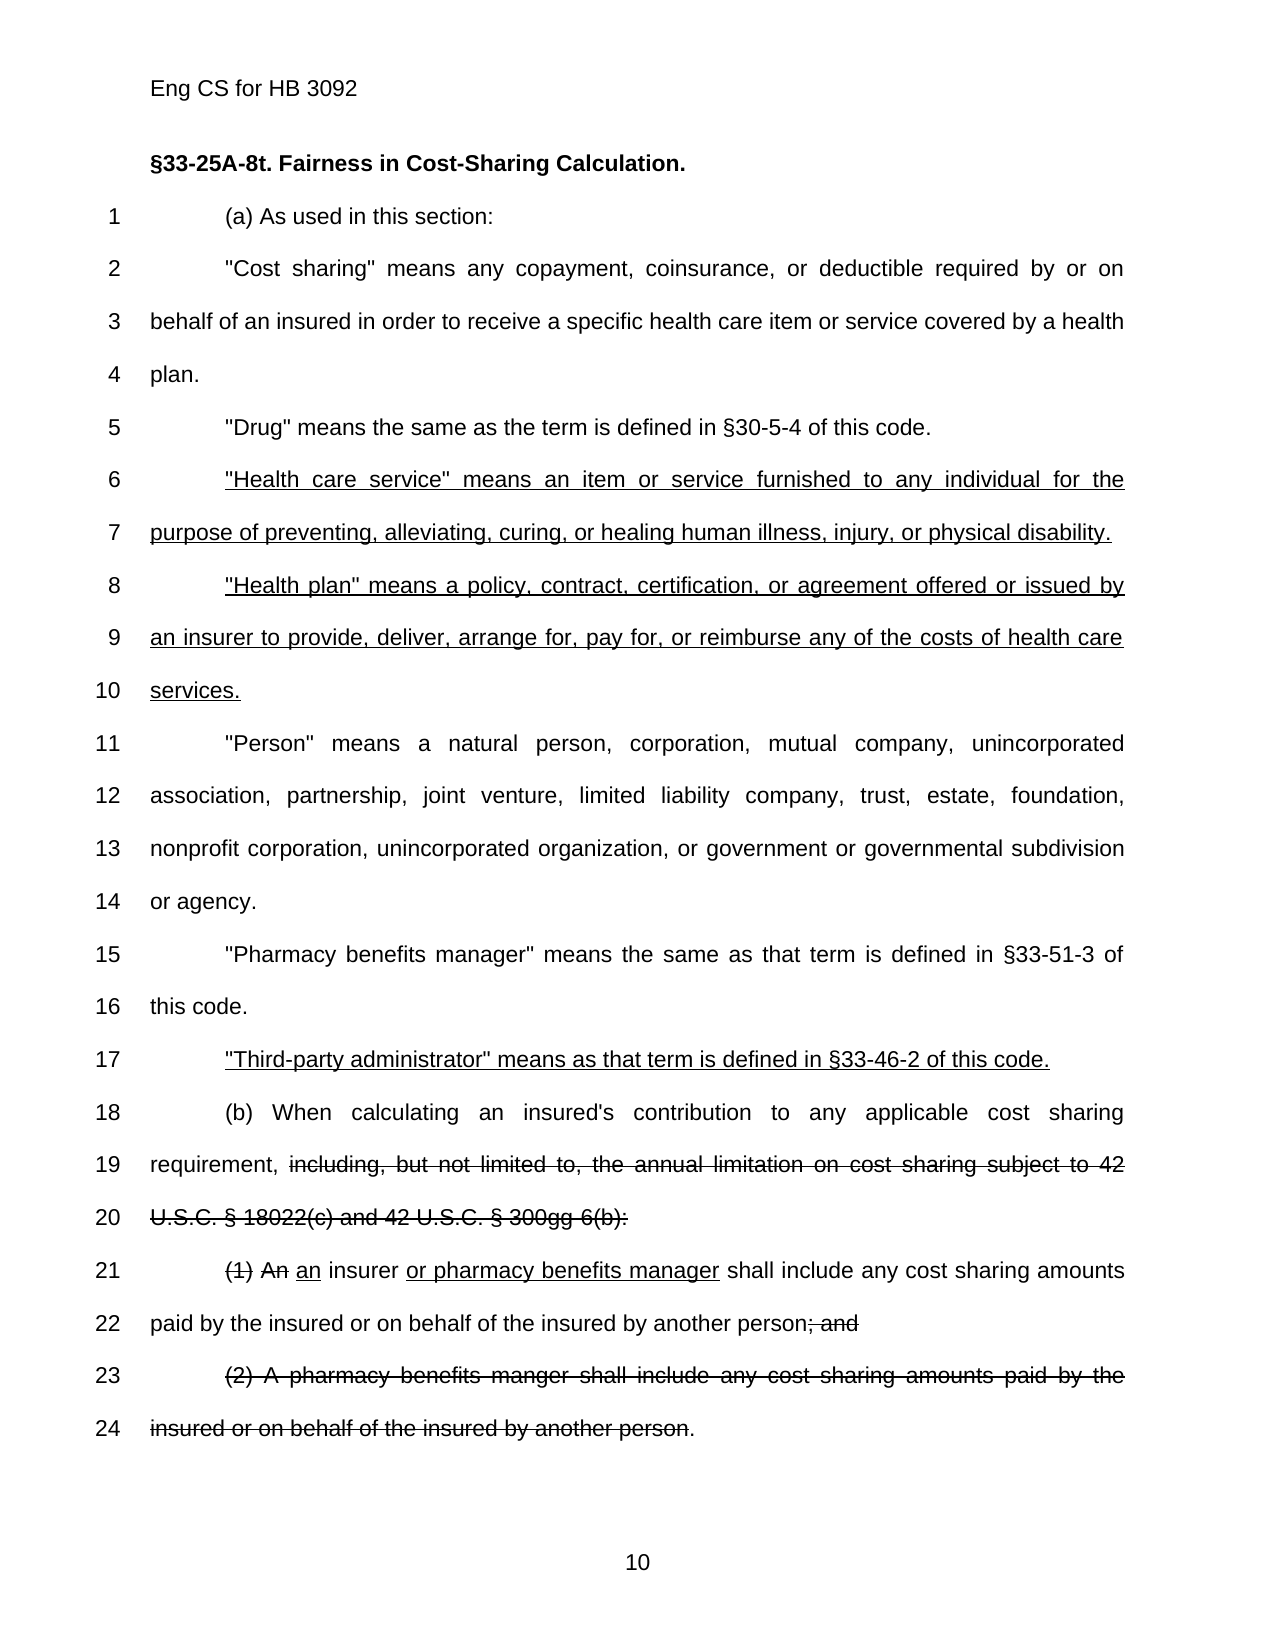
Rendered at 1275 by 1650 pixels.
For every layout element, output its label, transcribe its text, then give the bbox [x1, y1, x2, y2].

text (2) A pharmacy benefits manger shall include any cost sharing amounts paid by the insured or on behalf of the insured by another person. [150, 1362, 1125, 1441]
subtitle §33-25A-8t. Fairness in Cost-Sharing Calculation. [150, 150, 1125, 176]
text (a) As used in this section: [150, 203, 1125, 229]
text "Health plan" means a policy, contract, certification, or agreement offered or issued by an insurer to provide, deliver, arrange for, pay for, or reimburse any of the costs of health care services. [150, 572, 1125, 703]
text (b) When calculating an insured's contribution to any applicable cost sharing requirement, including, but not limited to, the annual limitation on cost sharing subject to 42 U.S.C. § 18022(c) and 42 U.S.C. § 300gg-6(b): [150, 1099, 1125, 1231]
text "Pharmacy benefits manager" means the same as that term is defined in §33-51-3 of this code. [150, 941, 1125, 1020]
text "Health care service" means an item or service furnished to any individual for the purpose of preventing, alleviating, curing, or healing human illness, injury, or physical disability. [150, 466, 1125, 545]
text "Drug" means the same as the term is defined in §30-5-4 of this code. [150, 413, 1125, 440]
text (1) An an insurer or pharmacy benefits manager shall include any cost sharing amounts paid by the insured or on behalf of the insured by another person; and [150, 1257, 1125, 1336]
text "Person" means a natural person, corporation, mutual company, unincorporated association, partnership, joint venture, limited liability company, trust, estate, foundation, nonprofit corporation, unincorporated organization, or government or governmental subdivision or agency. [150, 730, 1125, 914]
text "Cost sharing" means any copayment, coinsurance, or deductible required by or on behalf of an insured in order to receive a specific health care item or service covered by a health plan. [150, 255, 1125, 387]
text "Third-party administrator" means as that term is defined in §33-46-2 of this code. [150, 1046, 1125, 1072]
